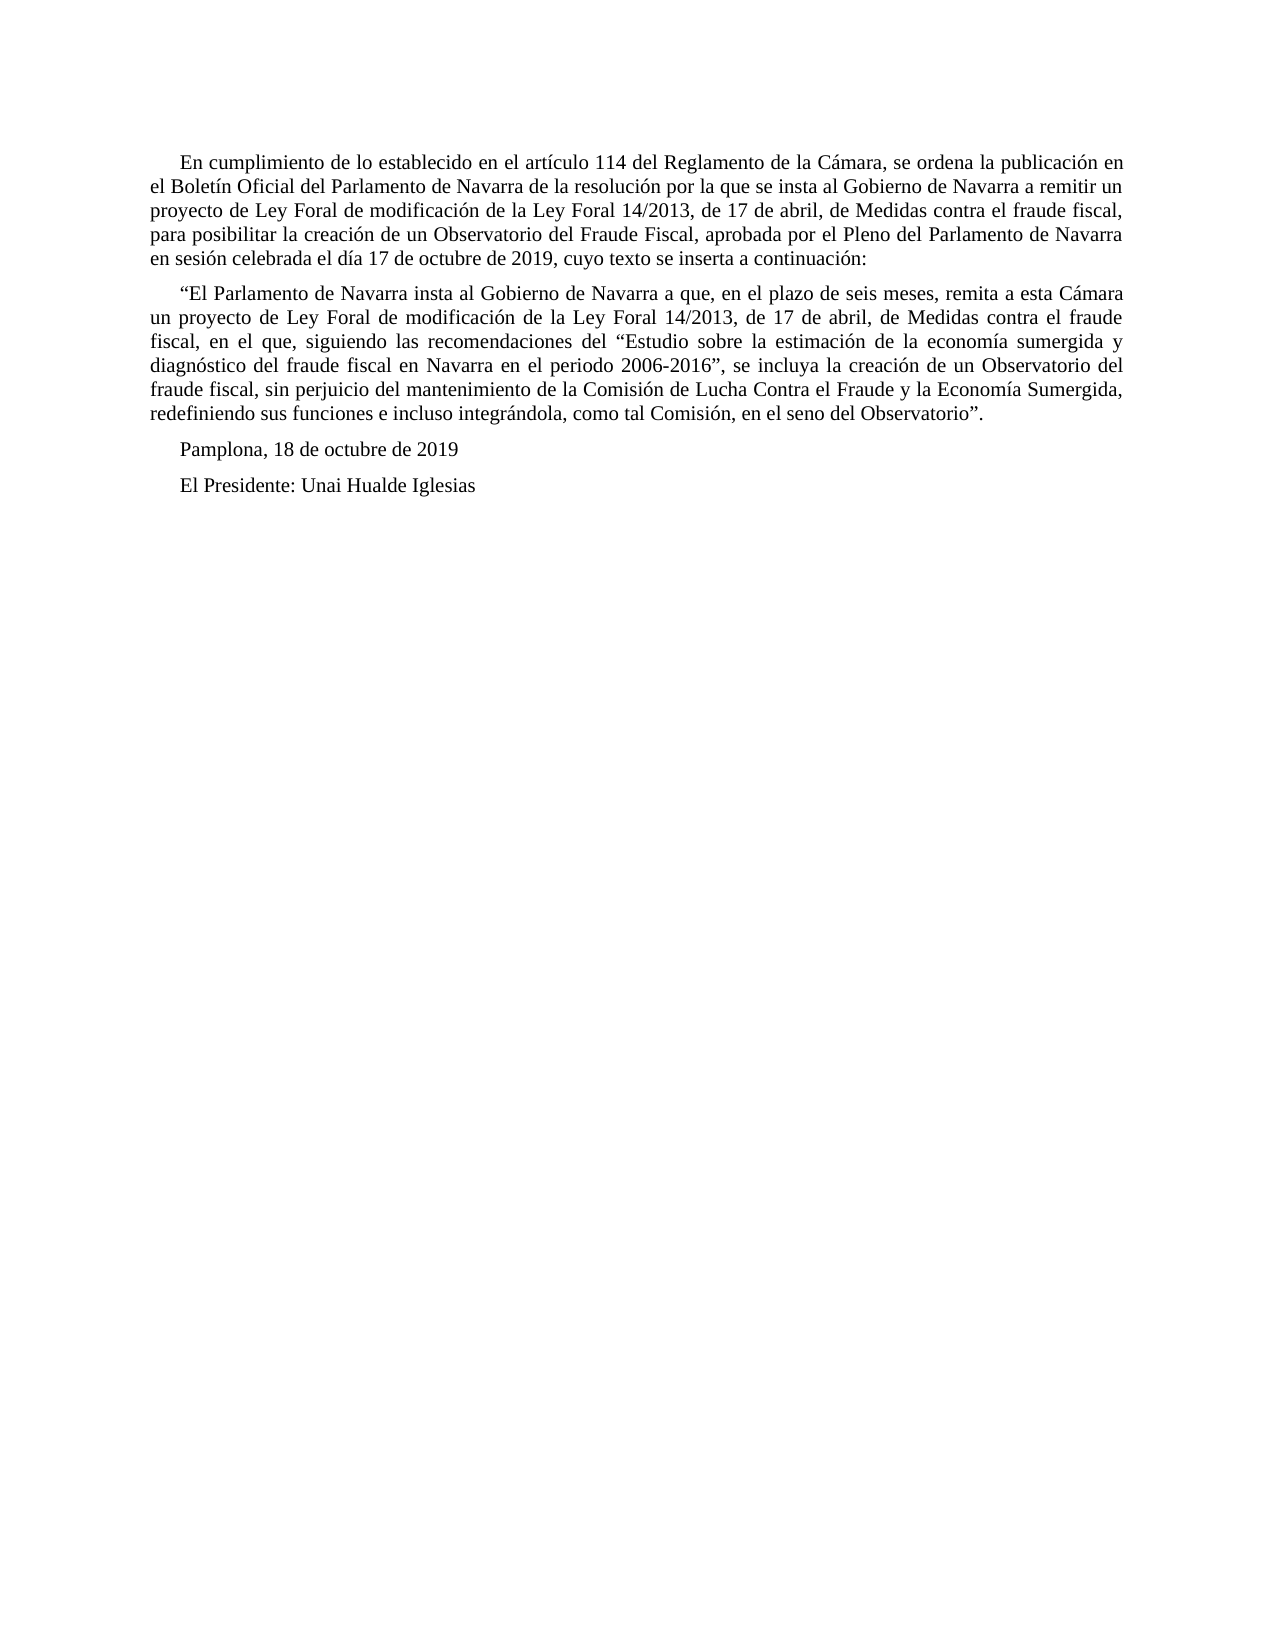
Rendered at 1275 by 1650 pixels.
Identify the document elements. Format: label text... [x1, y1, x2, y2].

text El Presidente: Unai Hualde Iglesias [150, 473, 1125, 497]
text Pamplona, 18 de octubre de 2019 [150, 437, 1125, 461]
text En cumplimiento de lo establecido en el artículo 114 del Reglamento de la Cámara, se ordena la publicación en el Boletín Oficial del Parlamento de Navarra de la resolución por la que se insta al Gobierno de Navarra a remitir un proyecto de Ley Foral de modificación de la Ley Foral 14/2013, de 17 de abril, de Medidas contra el fraude fiscal, para posibilitar la creación de un Observatorio del Fraude Fiscal, aprobada por el Pleno del Parlamento de Navarra en sesión celebrada el día 17 de octubre de 2019, cuyo texto se inserta a continuación: [150, 150, 1125, 270]
text “El Parlamento de Navarra insta al Gobierno de Navarra a que, en el plazo de seis meses, remita a esta Cámara un proyecto de Ley Foral de modificación de la Ley Foral 14/2013, de 17 de abril, de Medidas contra el fraude fiscal, en el que, siguiendo las recomendaciones del “Estudio sobre la estimación de la economía sumergida y diagnóstico del fraude fiscal en Navarra en el periodo 2006-2016”, se incluya la creación de un Observatorio del fraude fiscal, sin perjuicio del mantenimiento de la Comisión de Lucha Contra el Fraude y la Economía Sumergida, redefiniendo sus funciones e incluso integrándola, como tal Comisión, en el seno del Observatorio”. [150, 282, 1125, 425]
